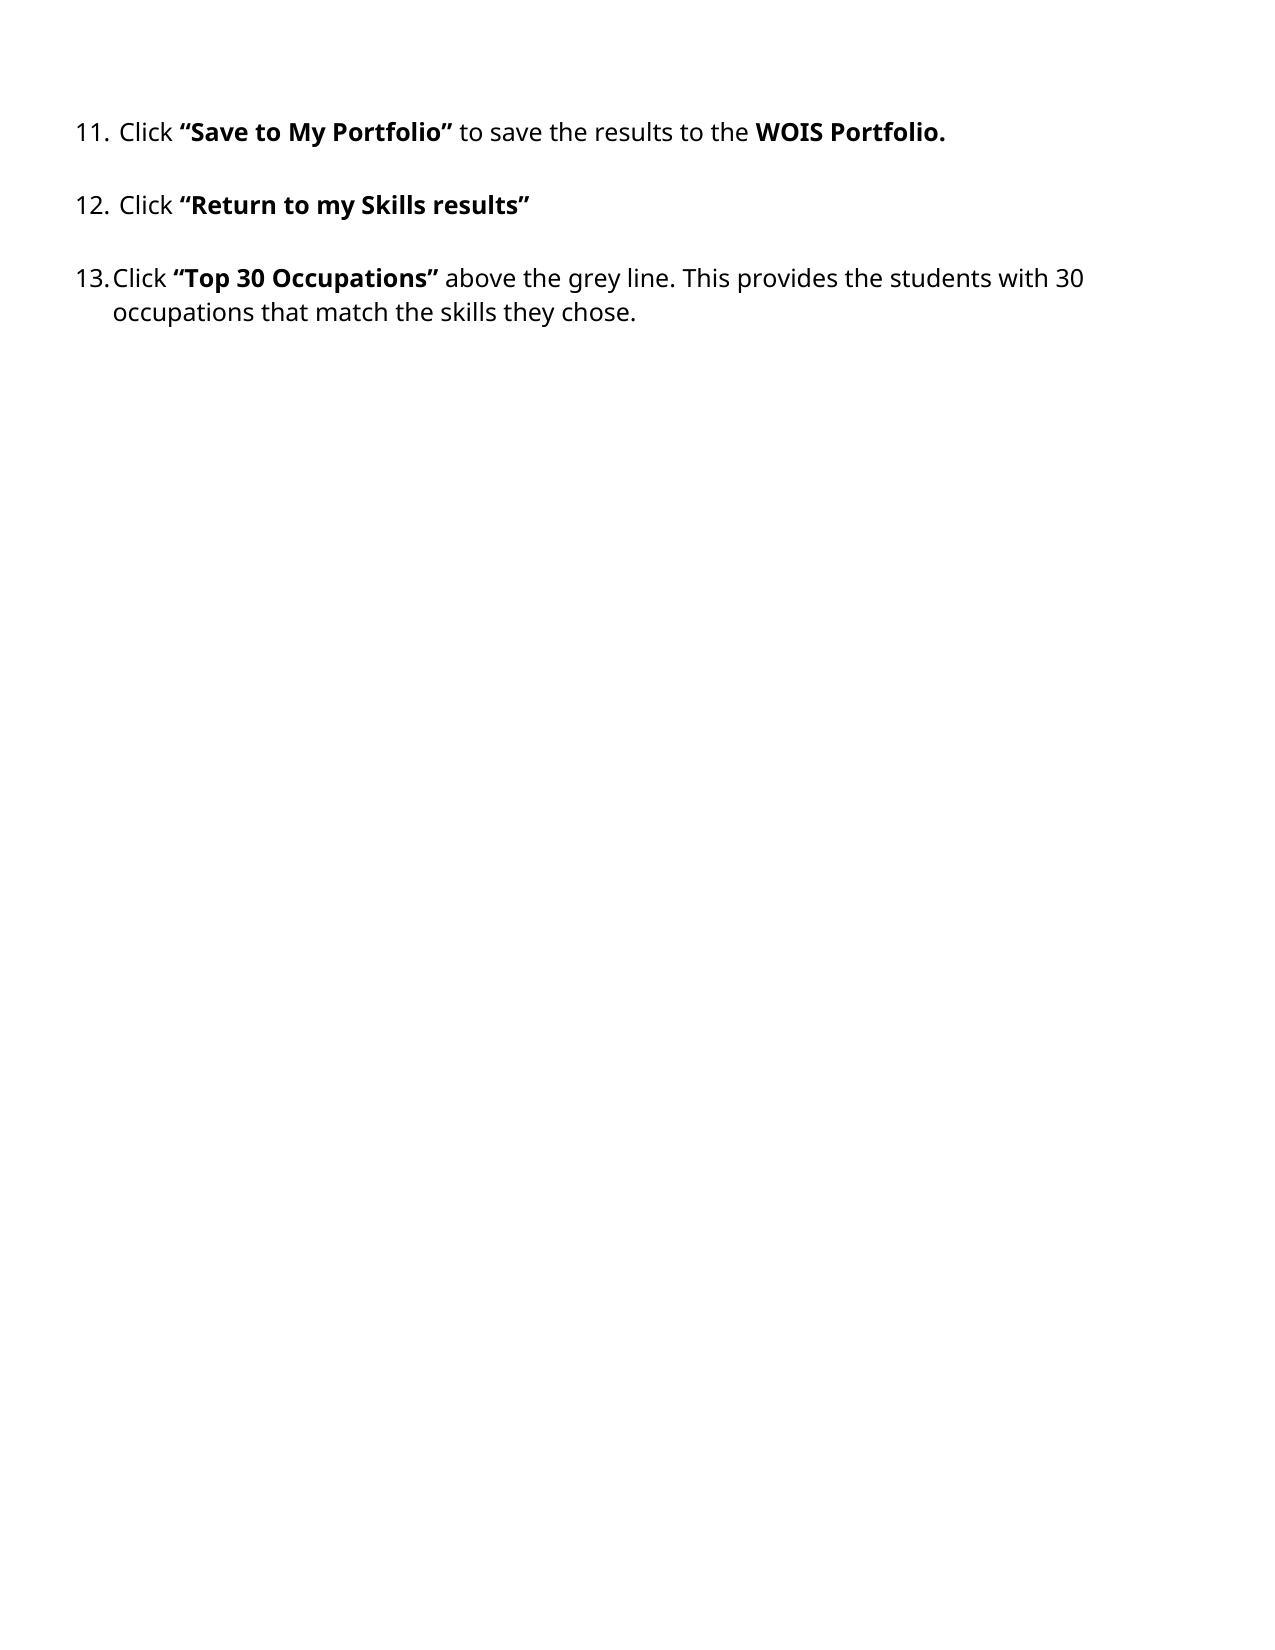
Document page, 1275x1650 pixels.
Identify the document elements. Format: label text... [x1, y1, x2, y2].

list Click “Return to my Skills results” [75, 187, 1200, 221]
list Click “Top 30 Occupations” above the grey line. This provides the students with 30 occupations that match the skills they chose. [75, 261, 1200, 329]
list Click “Save to My Portfolio” to save the results to the WOIS Portfolio. [75, 114, 1200, 148]
